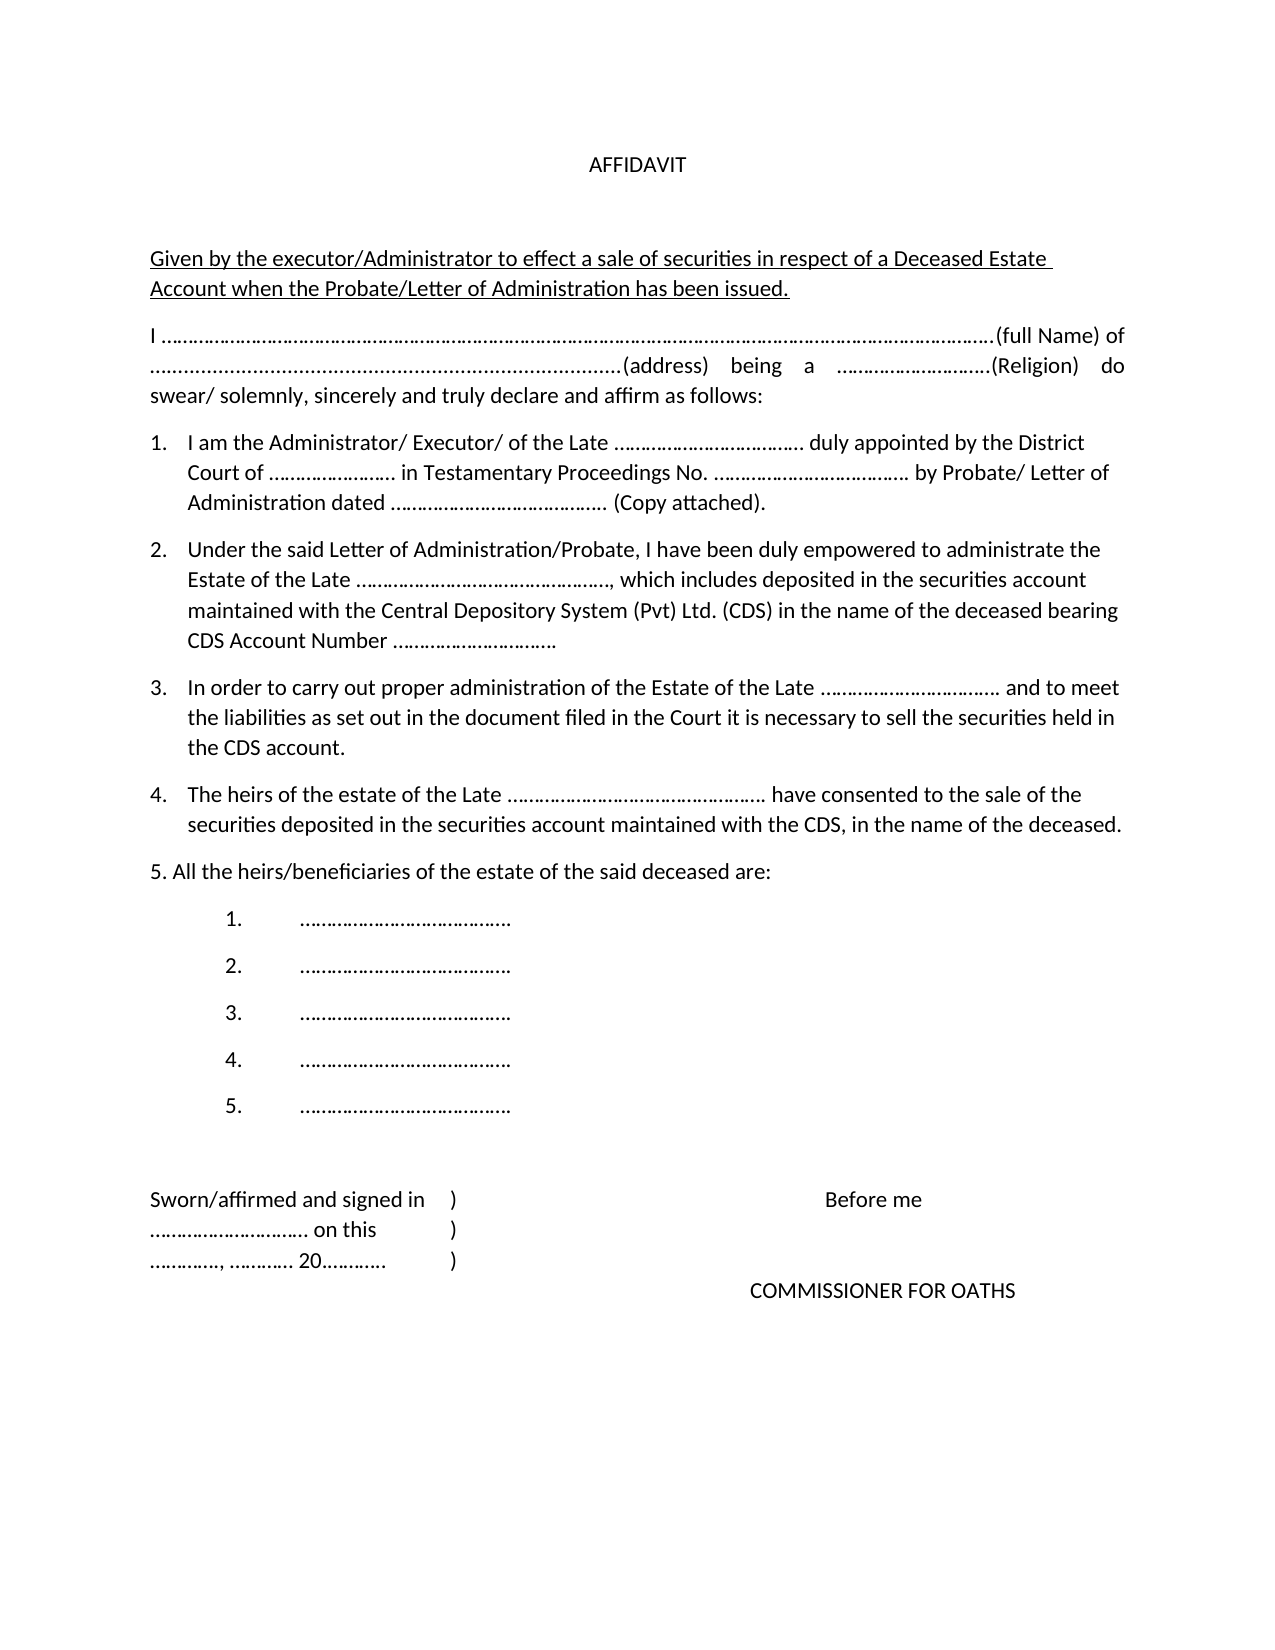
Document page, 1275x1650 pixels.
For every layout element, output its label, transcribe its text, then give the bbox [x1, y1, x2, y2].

text Given by the executor/Administrator to effect a sale of securities in respect of a Deceased Estate Account when the Probate/Letter of Administration has been issued. [150, 244, 1125, 302]
text 4. The heirs of the estate of the Late have consented to the sale of the securities deposited in the securities account maintained with the CDS, in the name of the deceased. [150, 780, 1125, 838]
text I (full Name) of (address) being a (Religion) do swear/ solemnly, sincerely and truly declare and affirm as follows: [150, 321, 1125, 409]
text 2. [150, 951, 1125, 979]
text 20 ) [150, 1246, 1125, 1274]
text 1. . [150, 904, 1125, 932]
text on this ) [150, 1216, 1125, 1244]
text 2. Under the said Letter of Administration/Probate, I have been duly empowered to administrate the Estate of the Late which includes deposited in the securities account maintained with the Central Depository System (Pvt) Ltd. (CDS) in the name of the deceased bearing CDS Account Number [150, 535, 1125, 654]
text 5. [225, 1092, 1125, 1120]
text 5. All the heirs/beneficiaries of the estate of the said deceased are: [150, 857, 1125, 885]
text 4. [225, 1045, 1125, 1073]
text 3. [150, 998, 1125, 1026]
text AFFIDAVIT [150, 150, 1125, 178]
text Sworn/affirmed and signed in ) Before me [150, 1185, 1125, 1213]
text COMMISSIONER FOR OATHS [150, 1276, 1125, 1304]
text 1. I am the Administrator/ Executor/ of the Late duly appointed by the District Court of in Testamentary Proceedings No. by Probate/ Letter of Administration dated (Copy attached). [150, 428, 1125, 517]
text 3. In order to carry out proper administration of the Estate of the Late and to meet the liabilities as set out in the document filed in the Court it is necessary to sell the securities held in the CDS account. [150, 673, 1125, 761]
